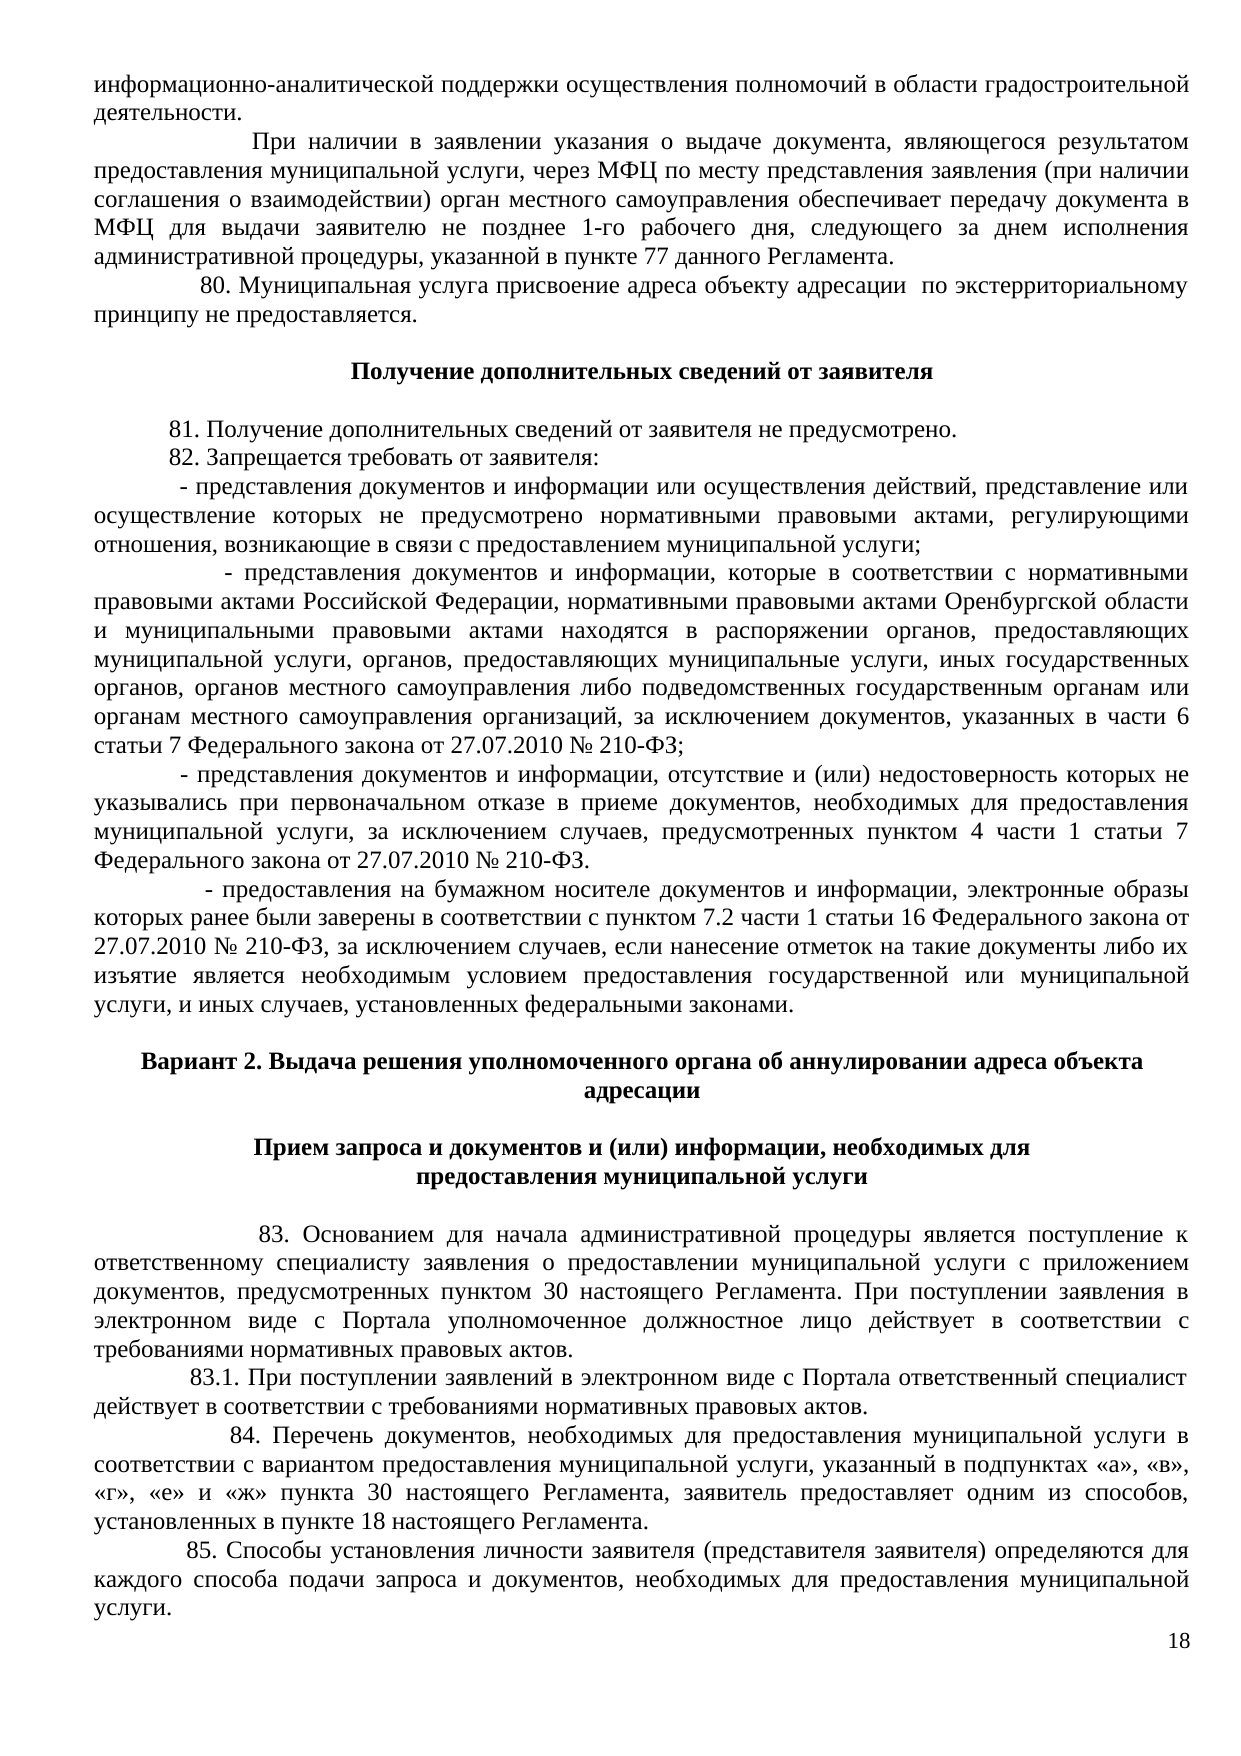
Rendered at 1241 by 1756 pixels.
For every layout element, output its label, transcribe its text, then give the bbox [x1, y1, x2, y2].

text 81. Получение дополнительных сведений от заявителя не предусмотрено. [94, 414, 1190, 442]
text При наличии в заявлении указания о выдаче документа, являющегося результатом предоставления муниципальной услуги, через МФЦ по месту представления заявления (при наличии соглашения о взаимодействии) орган местного самоуправления обеспечивает передачу документа в МФЦ для выдачи заявителю не позднее 1-го рабочего дня, следующего за днем исполнения административной процедуры, указанной в пункте 77 данного Регламента. [94, 126, 1190, 270]
text - представления документов и информации, отсутствие и (или) недостоверность которых не указывались при первоначальном отказе в приеме документов, необходимых для предоставления муниципальной услуги, за исключением случаев, предусмотренных пунктом 4 части 1 статьи 7 Федерального закона от 27.07.2010 № 210-ФЗ. [94, 759, 1190, 874]
text 83. Основанием для начала административной процедуры является поступление к ответственному специалисту заявления о предоставлении муниципальной услуги с приложением документов, предусмотренных пунктом 30 настоящего Регламента. При поступлении заявления в электронном виде с Портала уполномоченное должностное лицо действует в соответствии с требованиями нормативных правовых актов. [94, 1219, 1190, 1362]
text 82. Запрещается требовать от заявителя: [94, 442, 1190, 471]
text - представления документов и информации, которые в соответствии с нормативными правовыми актами Российской Федерации, нормативными правовыми актами Оренбургской области и муниципальными правовыми актами находятся в распоряжении органов, предоставляющих муниципальной услуги, органов, предоставляющих муниципальные услуги, иных государственных органов, органов местного самоуправления либо подведомственных государственным органам или органам местного самоуправления организаций, за исключением документов, указанных в части 6 статьи 7 Федерального закона от 27.07.2010 № 210-ФЗ; [94, 557, 1190, 759]
text 85. Способы установления личности заявителя (представителя заявителя) определяются для каждого способа подачи запроса и документов, необходимых для предоставления муниципальной услуги. [94, 1535, 1190, 1621]
text предоставления муниципальной услуги [94, 1161, 1190, 1190]
text Получение дополнительных сведений от заявителя [94, 356, 1190, 385]
text Прием запроса и документов и (или) информации, необходимых для [94, 1132, 1190, 1161]
text - предоставления на бумажном носителе документов и информации, электронные образы которых ранее были заверены в соответствии с пунктом 7.2 части 1 статьи 16 Федерального закона от 27.07.2010 № 210-ФЗ, за исключением случаев, если нанесение отметок на такие документы либо их изъятие является необходимым условием предоставления государственной или муниципальной услуги, и иных случаев, установленных федеральными законами. [94, 874, 1190, 1017]
text 84. Перечень документов, необходимых для предоставления муниципальной услуги в соответствии с вариантом предоставления муниципальной услуги, указанный в подпунктах «а», «в», «г», «е» и «ж» пункта 30 настоящего Регламента, заявитель предоставляет одним из способов, установленных в пункте 18 настоящего Регламента. [94, 1420, 1190, 1535]
text Вариант 2. Выдача решения уполномоченного органа об аннулировании адреса объекта адресации [94, 1046, 1190, 1104]
text - представления документов и информации или осуществления действий, представление или осуществление которых не предусмотрено нормативными правовыми актами, регулирующими отношения, возникающие в связи с предоставлением муниципальной услуги; [94, 471, 1190, 557]
text 80. Муниципальная услуга присвоение адреса объекту адресации по экстерриториальному принципу не предоставляется. [94, 270, 1190, 327]
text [94, 69, 1190, 126]
text 83.1. При поступлении заявлений в электронном виде с Портала ответственный специалист действует в соответствии с требованиями нормативных правовых актов. [94, 1362, 1190, 1420]
